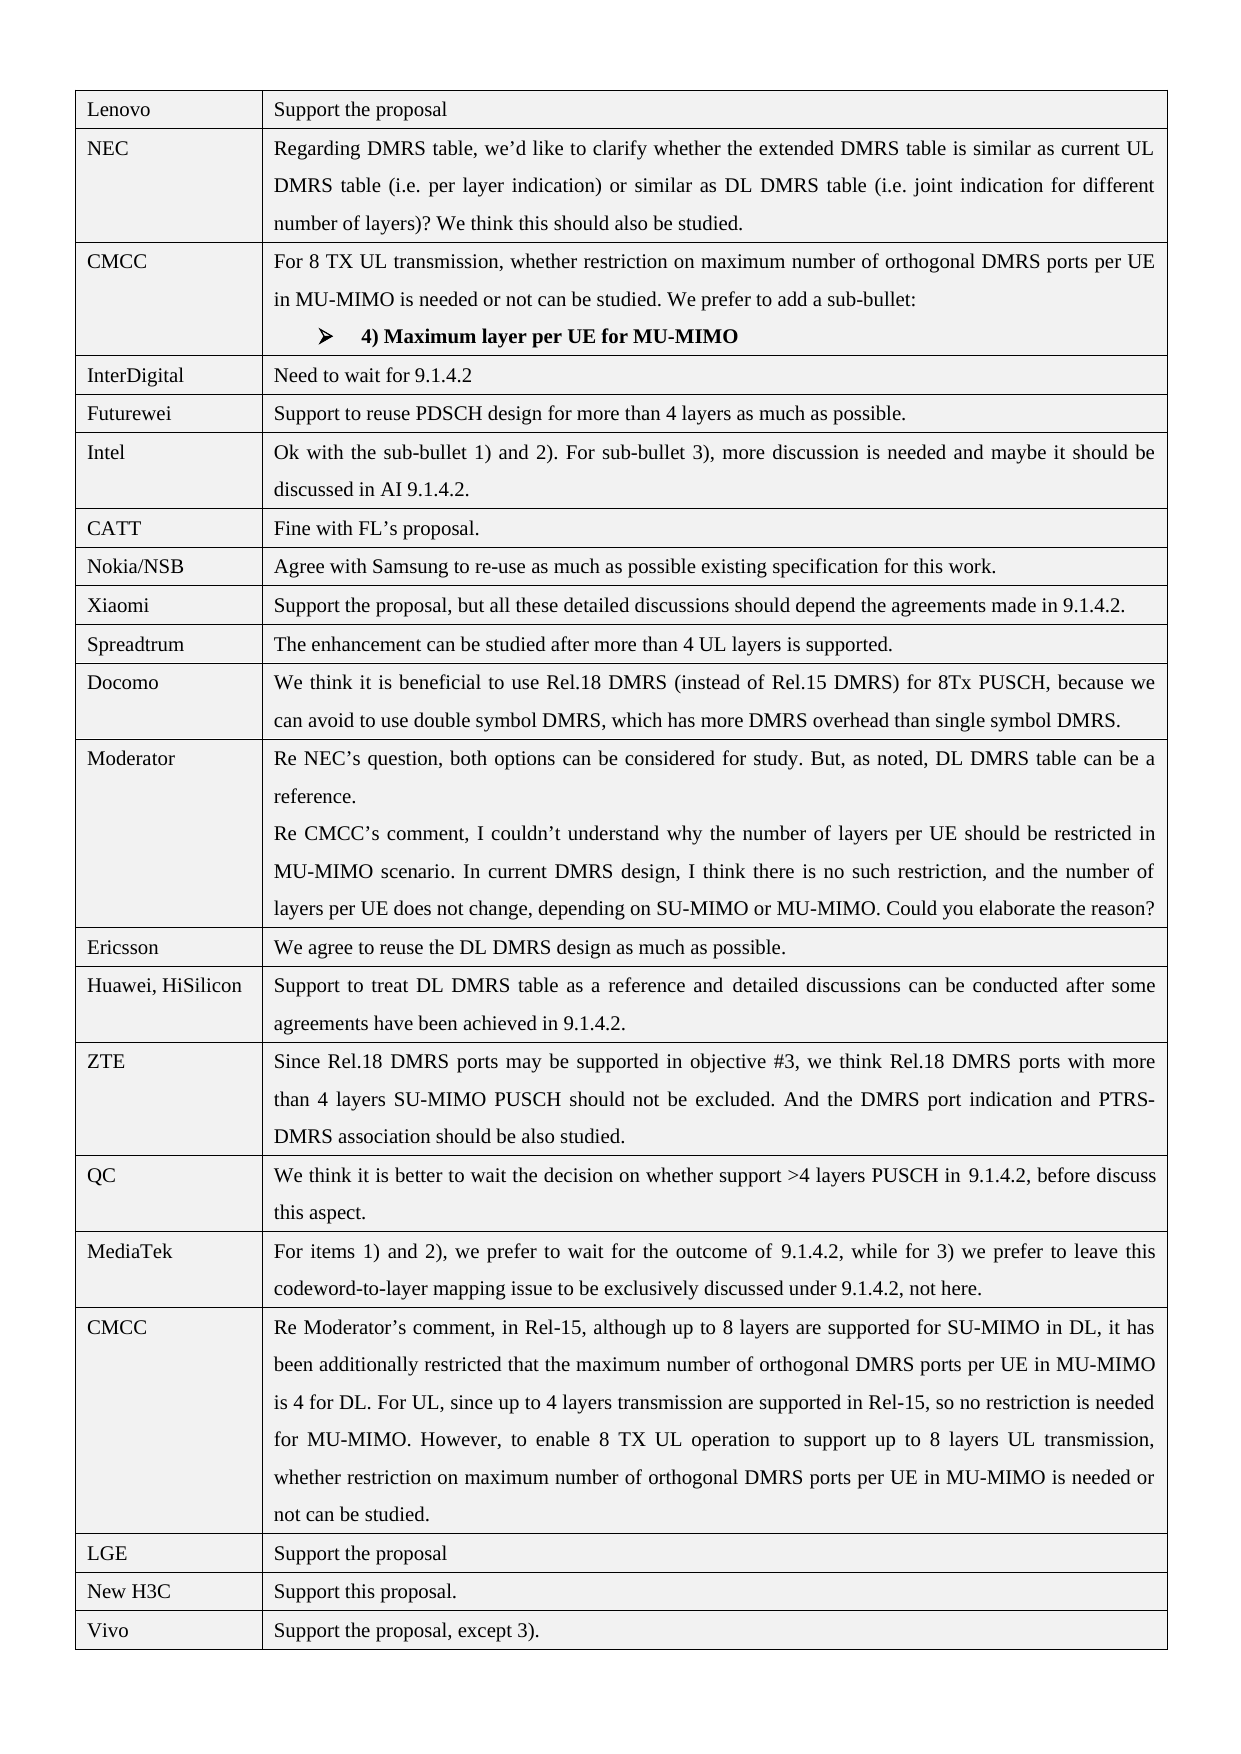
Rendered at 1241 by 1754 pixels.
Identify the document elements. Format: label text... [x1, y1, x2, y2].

table_cell Regarding DMRS table, we’d like to clarify whether the extended DMRS table is similar as current UL DMRS table (i.e. per layer indication) or similar as DL DMRS table (i.e. joint indication for different number of layers)? We think this should also be studied. [263, 129, 1167, 242]
table_cell We think it is better to wait the decision on whether support >4 layers PUSCH in 9.1.4.2, before discuss this aspect. [263, 1156, 1167, 1231]
table_cell ZTE [76, 1043, 262, 1155]
table_cell Since Rel.18 DMRS ports may be supported in objective #3, we think Rel.18 DMRS ports with more than 4 layers SU-MIMO PUSCH should not be excluded. And the DMRS port indication and PTRS-DMRS association should be also studied. [263, 1043, 1167, 1155]
table_cell Agree with Samsung to re-use as much as possible existing specification for this work. [263, 548, 1167, 585]
table_cell Support to reuse PDSCH design for more than 4 layers as much as possible. [263, 395, 1167, 432]
table_cell We think it is beneficial to use Rel.18 DMRS (instead of Rel.15 DMRS) for 8Tx PUSCH, because we can avoid to use double symbol DMRS, which has more DMRS overhead than single symbol DMRS. [263, 664, 1167, 738]
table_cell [263, 1611, 1167, 1649]
table_cell CMCC [76, 243, 262, 355]
table_cell Support the proposal [263, 1534, 1167, 1572]
table_cell Vivo [76, 1611, 262, 1649]
table_cell InterDigital [76, 356, 262, 394]
table_cell Re NEC’s question, both options can be considered for study. But, as noted, DL DMRS table can be a reference. Re CMCC’s comment, I couldn’t understand why the number of layers per UE should be restricted in MU-MIMO scenario. In current DMRS design, I think there is no such restriction, and the number of layers per UE does not change, depending on SU-MIMO or MU-MIMO. Could you elaborate the reason? [263, 740, 1167, 927]
table_cell Re Moderator’s comment, in Rel-15, although up to 8 layers are supported for SU-MIMO in DL, it has been additionally restricted that the maximum number of orthogonal DMRS ports per UE in MU-MIMO is 4 for DL. For UL, since up to 4 layers transmission are supported in Rel-15, so no restriction is needed for MU-MIMO. However, to enable 8 TX UL operation to support up to 8 layers UL transmission, whether restriction on maximum number of orthogonal DMRS ports per UE in MU-MIMO is needed or not can be studied. [263, 1308, 1167, 1533]
table_cell New H3C [76, 1573, 262, 1610]
table_cell Lenovo [76, 91, 262, 128]
table_cell LGE [76, 1534, 262, 1572]
table_cell For 8 TX UL transmission, whether restriction on maximum number of orthogonal DMRS ports per UE in MU-MIMO is needed or not can be studied. We prefer to add a sub-bullet: 4) Maximum layer per UE for MU-MIMO [263, 243, 1167, 355]
table_cell MediaTek [76, 1232, 262, 1307]
table_cell Support this proposal. [263, 1573, 1167, 1610]
table_cell Ok with the sub-bullet 1) and 2). For sub-bullet 3), more discussion is needed and maybe it should be discussed in AI 9.1.4.2. [263, 433, 1167, 508]
table_cell Nokia/NSB [76, 548, 262, 585]
table_cell Need to wait for 9.1.4.2 [263, 356, 1167, 394]
table_cell The enhancement can be studied after more than 4 UL layers is supported. [263, 625, 1167, 662]
table_cell Ericsson [76, 928, 262, 966]
table_cell For items 1) and 2), we prefer to wait for the outcome of 9.1.4.2, while for 3) we prefer to leave this codeword-to-layer mapping issue to be exclusively discussed under 9.1.4.2, not here. [263, 1232, 1167, 1307]
table_cell Fine with FL’s proposal. [263, 509, 1167, 547]
table_cell Huawei, HiSilicon [76, 967, 262, 1042]
table_cell We agree to reuse the DL DMRS design as much as possible. [263, 928, 1167, 966]
table_cell CMCC [76, 1308, 262, 1533]
table_cell Support the proposal [263, 91, 1167, 128]
table_cell Spreadtrum [76, 625, 262, 662]
table_cell Futurewei [76, 395, 262, 432]
table_cell Support the proposal, but all these detailed discussions should depend the agreements made in 9.1.4.2. [263, 586, 1167, 624]
table_cell Intel [76, 433, 262, 508]
table_cell Xiaomi [76, 586, 262, 624]
table_cell CATT [76, 509, 262, 547]
table_cell Support to treat DL DMRS table as a reference and detailed discussions can be conducted after some agreements have been achieved in 9.1.4.2. [263, 967, 1167, 1042]
table_cell NEC [76, 129, 262, 242]
table_cell Docomo [76, 664, 262, 738]
table_cell Moderator [76, 740, 262, 927]
table_cell QC [76, 1156, 262, 1231]
